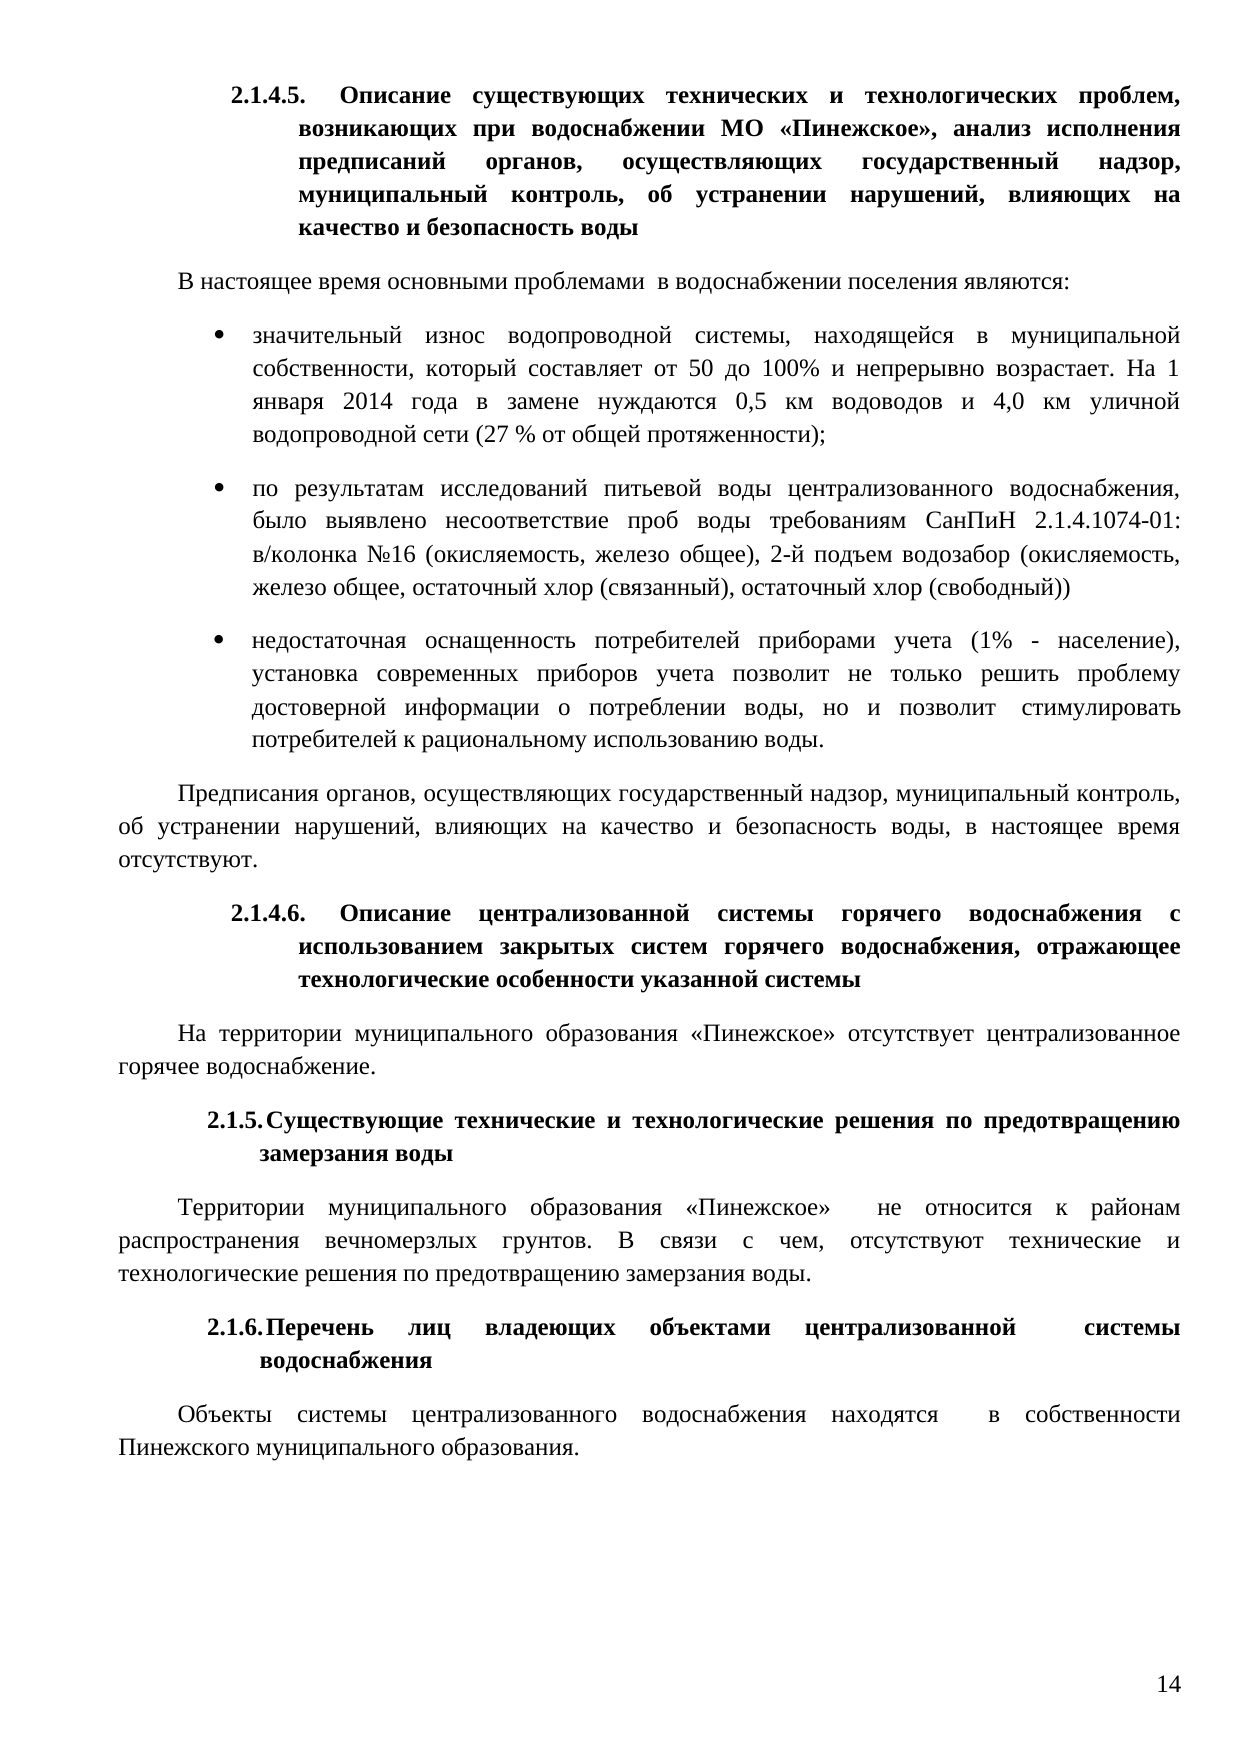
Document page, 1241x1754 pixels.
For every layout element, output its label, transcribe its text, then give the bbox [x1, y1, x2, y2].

list по результатам исследований питьевой воды централизованного водоснабжения, было выявлено несоответствие проб воды требованиям СанПиН 2.1.4.1074-01: в/колонка №16 (окисляемость, железо общее), 2-й подъем водозабор (окисляемость, железо общее, остаточный хлор (связанный), остаточный хлор (свободный)) [215, 473, 1181, 600]
subtitle Описание существующих технических и технологических проблем, возникающих при водоснабжении МО «Пинежское», анализ исполнения предписаний органов, осуществляющих государственный надзор, муниципальный контроль, об устранении нарушений, влияющих на качество и безопасность воды [231, 80, 1181, 241]
subtitle Описание централизованной системы горячего водоснабжения с использованием закрытых систем горячего водоснабжения, отражающее технологические особенности указанной системы [231, 898, 1181, 993]
list недостаточная оснащенность потребителей приборами учета (1% - население), установка современных приборов учета позволит не только решить проблему достоверной информации о потреблении воды, но и позволит стимулировать потребителей к рациональному использованию воды. [214, 626, 1181, 753]
list значительный износ водопроводной системы, находящейся в муниципальной собственности, который составляет от 50 до 100% и непрерывно возрастает. На 1 января 2014 года в замене нуждаются 0,5 км водоводов и 4,0 км уличной водопроводной сети (27 % от общей протяженности); [215, 320, 1181, 447]
text На территории муниципального образования «Пинежское» отсутствует централизованное горячее водоснабжение. [118, 1018, 1181, 1080]
text Объекты системы централизованного водоснабжения находятся в собственности Пинежского муниципального образования. [118, 1399, 1181, 1461]
text Территории муниципального образования «Пинежское» не относится к районам распространения вечномерзлых грунтов. В связи с чем, отсутствуют технические и технологические решения по предотвращению замерзания воды. [118, 1192, 1181, 1287]
subtitle Существующие технические и технологические решения по предотвращению замерзания воды [207, 1105, 1181, 1167]
text В настоящее время основными проблемами в водоснабжении поселения являются: [118, 266, 1181, 294]
text Предписания органов, осуществляющих государственный надзор, муниципальный контроль, об устранении нарушений, влияющих на качество и безопасность воды, в настоящее время отсутствуют. [118, 778, 1181, 873]
subtitle Перечень лиц владеющих объектами централизованной системы водоснабжения [207, 1312, 1181, 1374]
